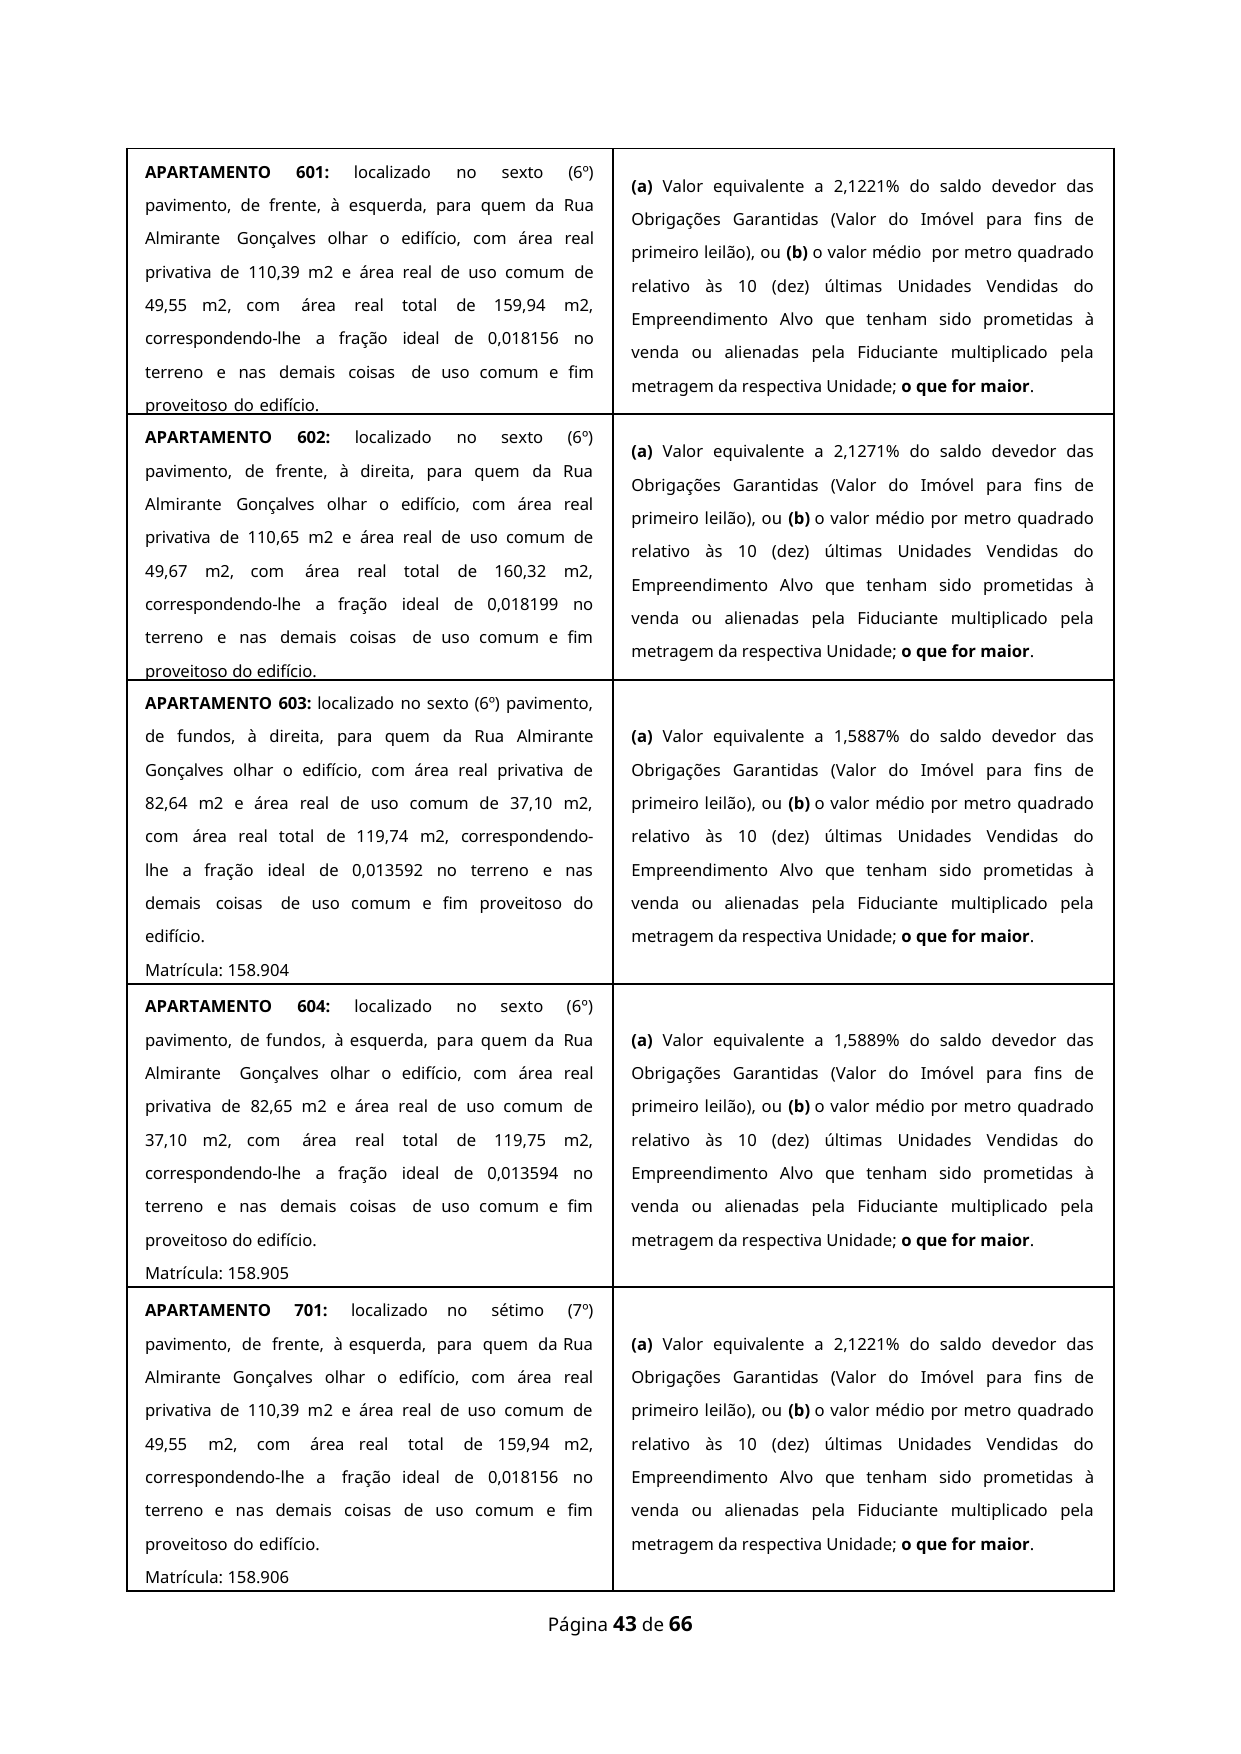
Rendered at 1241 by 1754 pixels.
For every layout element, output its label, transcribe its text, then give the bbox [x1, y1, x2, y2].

table_cell (a) Valor equivalente a 2,1271% do saldo devedor das Obrigações Garantidas (Valor do Imóvel para fins de primeiro leilão), ou (b) o valor médio por metro quadrado relativo às 10 (dez) últimas Unidades Vendidas do Empreendimento Alvo que tenham sido prometidas à venda ou alienadas pela Fiduciante multiplicado pela metragem da respectiva Unidade; o que for maior. [614, 415, 1113, 679]
table_cell (a) Valor equivalente a 1,5887% do saldo devedor das Obrigações Garantidas (Valor do Imóvel para fins de primeiro leilão), ou (b) o valor médio por metro quadrado relativo às 10 (dez) últimas Unidades Vendidas do Empreendimento Alvo que tenham sido prometidas à venda ou alienadas pela Fiduciante multiplicado pela metragem da respectiva Unidade; o que for maior. [614, 681, 1113, 983]
table_cell (a) Valor equivalente a 2,1221% do saldo devedor das Obrigações Garantidas (Valor do Imóvel para fins de primeiro leilão), ou (b) o valor médio por metro quadrado relativo às 10 (dez) últimas Unidades Vendidas do Empreendimento Alvo que tenham sido prometidas à venda ou alienadas pela Fiduciante multiplicado pela metragem da respectiva Unidade; o que for maior. [614, 1288, 1113, 1590]
table_cell (a) Valor equivalente a 2,1221% do saldo devedor das Obrigações Garantidas (Valor do Imóvel para fins de primeiro leilão), ou (b) o valor médio por metro quadrado relativo às 10 (dez) últimas Unidades Vendidas do Empreendimento Alvo que tenham sido prometidas à venda ou alienadas pela Fiduciante multiplicado pela metragem da respectiva Unidade; o que for maior. [614, 149, 1113, 413]
table_cell APARTAMENTO 603: localizado no sexto (6º) pavimento, de fundos, à direita, para quem da Rua Almirante Gonçalves olhar o edifício, com área real privativa de 82,64 m2 e área real de uso comum de 37,10 m2, com área real total de 119,74 m2, correspondendo-lhe a fração ideal de 0,013592 no terreno e nas demais coisas de uso comum e fim proveitoso do edifício. Matrícula: 158.904 [128, 681, 612, 983]
table_cell APARTAMENTO 604: localizado no sexto (6º) pavimento, de fundos, à esquerda, para quem da Rua Almirante Gonçalves olhar o edifício, com área real privativa de 82,65 m2 e área real de uso comum de 37,10 m2, com área real total de 119,75 m2, correspondendo-lhe a fração ideal de 0,013594 no terreno e nas demais coisas de uso comum e fim proveitoso do edifício. Matrícula: 158.905 [128, 985, 612, 1286]
table_cell APARTAMENTO 602: localizado no sexto (6º) pavimento, de frente, à direita, para quem da Rua Almirante Gonçalves olhar o edifício, com área real privativa de 110,65 m2 e área real de uso comum de 49,67 m2, com área real total de 160,32 m2, correspondendo-lhe a fração ideal de 0,018199 no terreno e nas demais coisas de uso comum e fim proveitoso do edifício. Matrícula: 158.903 [128, 415, 612, 679]
table_cell APARTAMENTO 601: localizado no sexto (6º) pavimento, de frente, à esquerda, para quem da Rua Almirante Gonçalves olhar o edifício, com área real privativa de 110,39 m2 e área real de uso comum de 49,55 m2, com área real total de 159,94 m2, correspondendo-lhe a fração ideal de 0,018156 no terreno e nas demais coisas de uso comum e fim proveitoso do edifício. Matrícula: 158.902 [128, 149, 612, 413]
table_cell APARTAMENTO 701: localizado no sétimo (7º) pavimento, de frente, à esquerda, para quem da Rua Almirante Gonçalves olhar o edifício, com área real privativa de 110,39 m2 e área real de uso comum de 49,55 m2, com área real total de 159,94 m2, correspondendo-lhe a fração ideal de 0,018156 no terreno e nas demais coisas de uso comum e fim proveitoso do edifício. Matrícula: 158.906 [128, 1288, 612, 1590]
